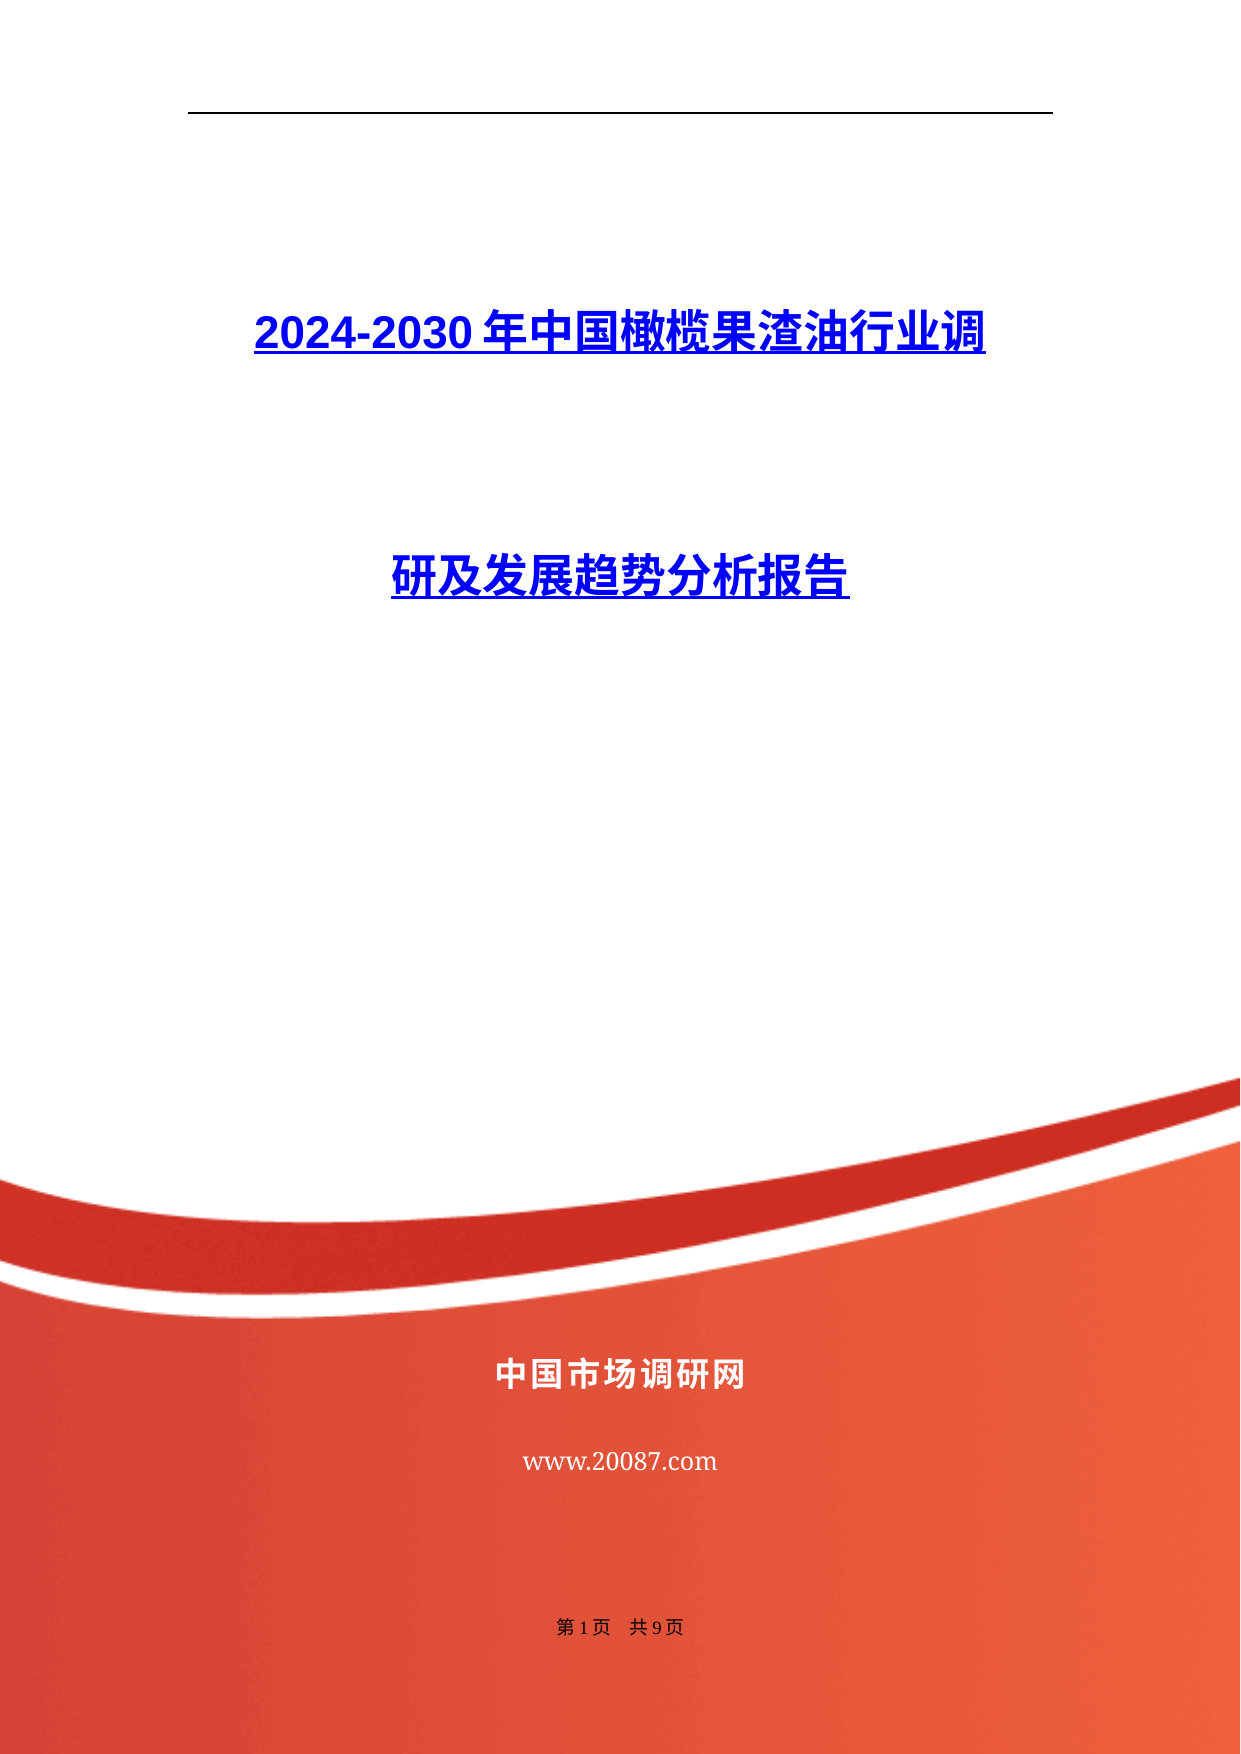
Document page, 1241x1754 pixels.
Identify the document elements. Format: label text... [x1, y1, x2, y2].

text www.20087.com [187, 1428, 1053, 1493]
picture [0, 1006, 1241, 1754]
table_header 2024-2030年中国橄榄果渣油行业调研及发展趋势分析报告 [188, 207, 1053, 773]
subtitle 中国市场调研网 [187, 1339, 1053, 1404]
